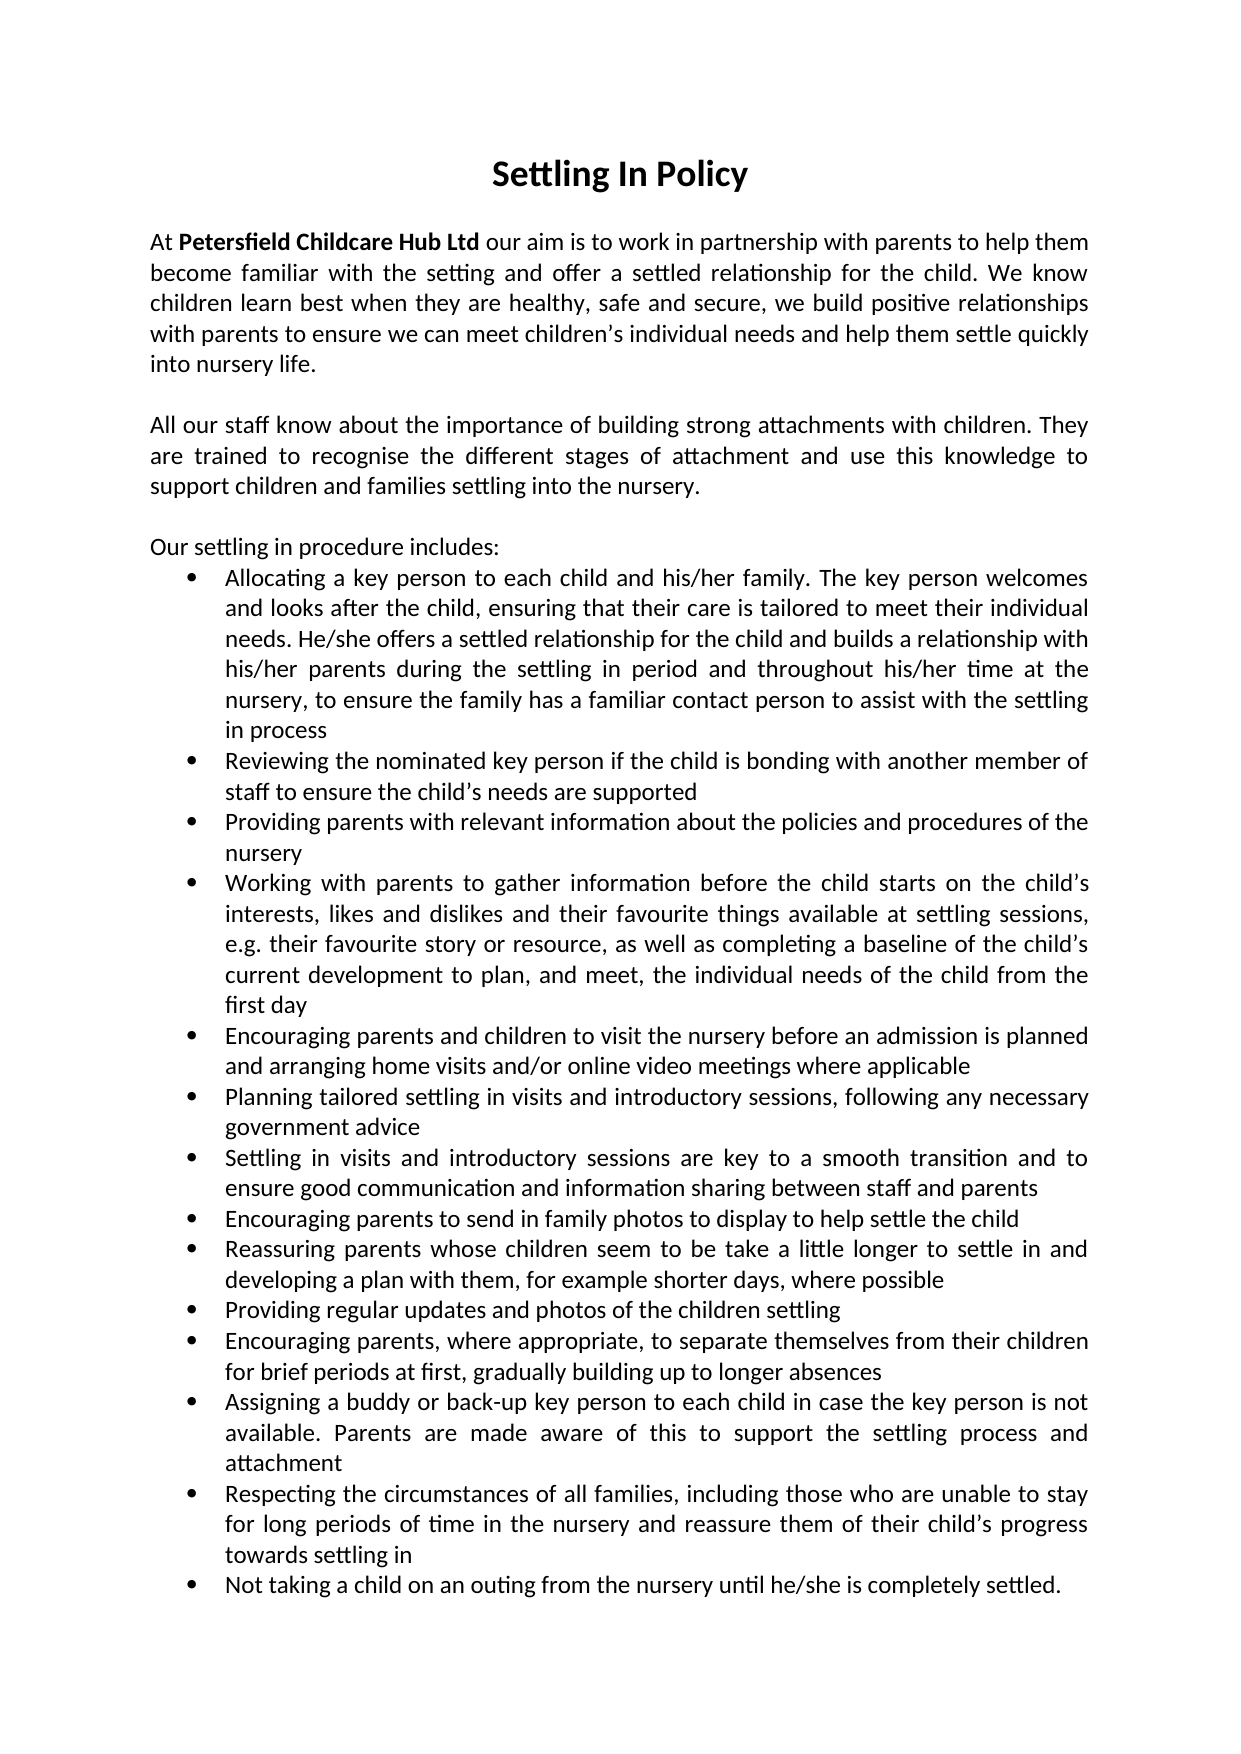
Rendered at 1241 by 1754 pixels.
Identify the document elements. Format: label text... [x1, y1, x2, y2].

text Our settling in procedure includes: [150, 532, 1090, 562]
list Providing regular updates and photos of the children settling [187, 1294, 1090, 1325]
list Respecting the circumstances of all families, including those who are unable to stay for long periods of time in the nursery and reassure them of their child’s progress towards settling in [187, 1478, 1090, 1569]
list Encouraging parents and children to visit the nursery before an admission is planned and arranging home visits and/or online video meetings where applicable [187, 1020, 1090, 1081]
list Allocating a key person to each child and his/her family. The key person welcomes and looks after the child, ensuring that their care is tailored to meet their individual needs. He/she offers a settled relationship for the child and builds a relationship with his/her parents during the settling in period and throughout his/her time at the nursery, to ensure the family has a familiar contact person to assist with the settling in process [187, 562, 1090, 745]
text Settling In Policy [150, 150, 1090, 196]
text All our staff know about the importance of building strong attachments with children. They are trained to recognise the different stages of attachment and use this knowledge to support children and families settling into the nursery. [150, 409, 1090, 501]
list Encouraging parents to send in family photos to display to help settle the child [187, 1203, 1090, 1233]
list Providing parents with relevant information about the policies and procedures of the nursery [187, 806, 1090, 867]
list Reassuring parents whose children seem to be take a little longer to settle in and developing a plan with them, for example shorter days, where possible [187, 1233, 1090, 1294]
list Planning tailored settling in visits and introductory sessions, following any necessary government advice [187, 1081, 1090, 1142]
list Not taking a child on an outing from the nursery until he/she is completely settled. [187, 1569, 1090, 1600]
list Working with parents to gather information before the child starts on the child’s interests, likes and dislikes and their favourite things available at settling sessions, e.g. their favourite story or resource, as well as completing a baseline of the child’s current development to plan, and meet, the individual needs of the child from the first day [187, 867, 1090, 1020]
list Reviewing the nominated key person if the child is bonding with another member of staff to ensure the child’s needs are supported [187, 745, 1090, 806]
list Settling in visits and introductory sessions are key to a smooth transition and to ensure good communication and information sharing between staff and parents [187, 1142, 1090, 1203]
list Assigning a buddy or back-up key person to each child in case the key person is not available. Parents are made aware of this to support the settling process and attachment [187, 1386, 1090, 1478]
list Encouraging parents, where appropriate, to separate themselves from their children for brief periods at first, gradually building up to longer absences [187, 1325, 1090, 1386]
text At Petersfield Childcare Hub Ltd our aim is to work in partnership with parents to help them become familiar with the setting and offer a settled relationship for the child. We know children learn best when they are healthy, safe and secure, we build positive relationships with parents to ensure we can meet children’s individual needs and help them settle quickly into nursery life. [150, 226, 1090, 379]
